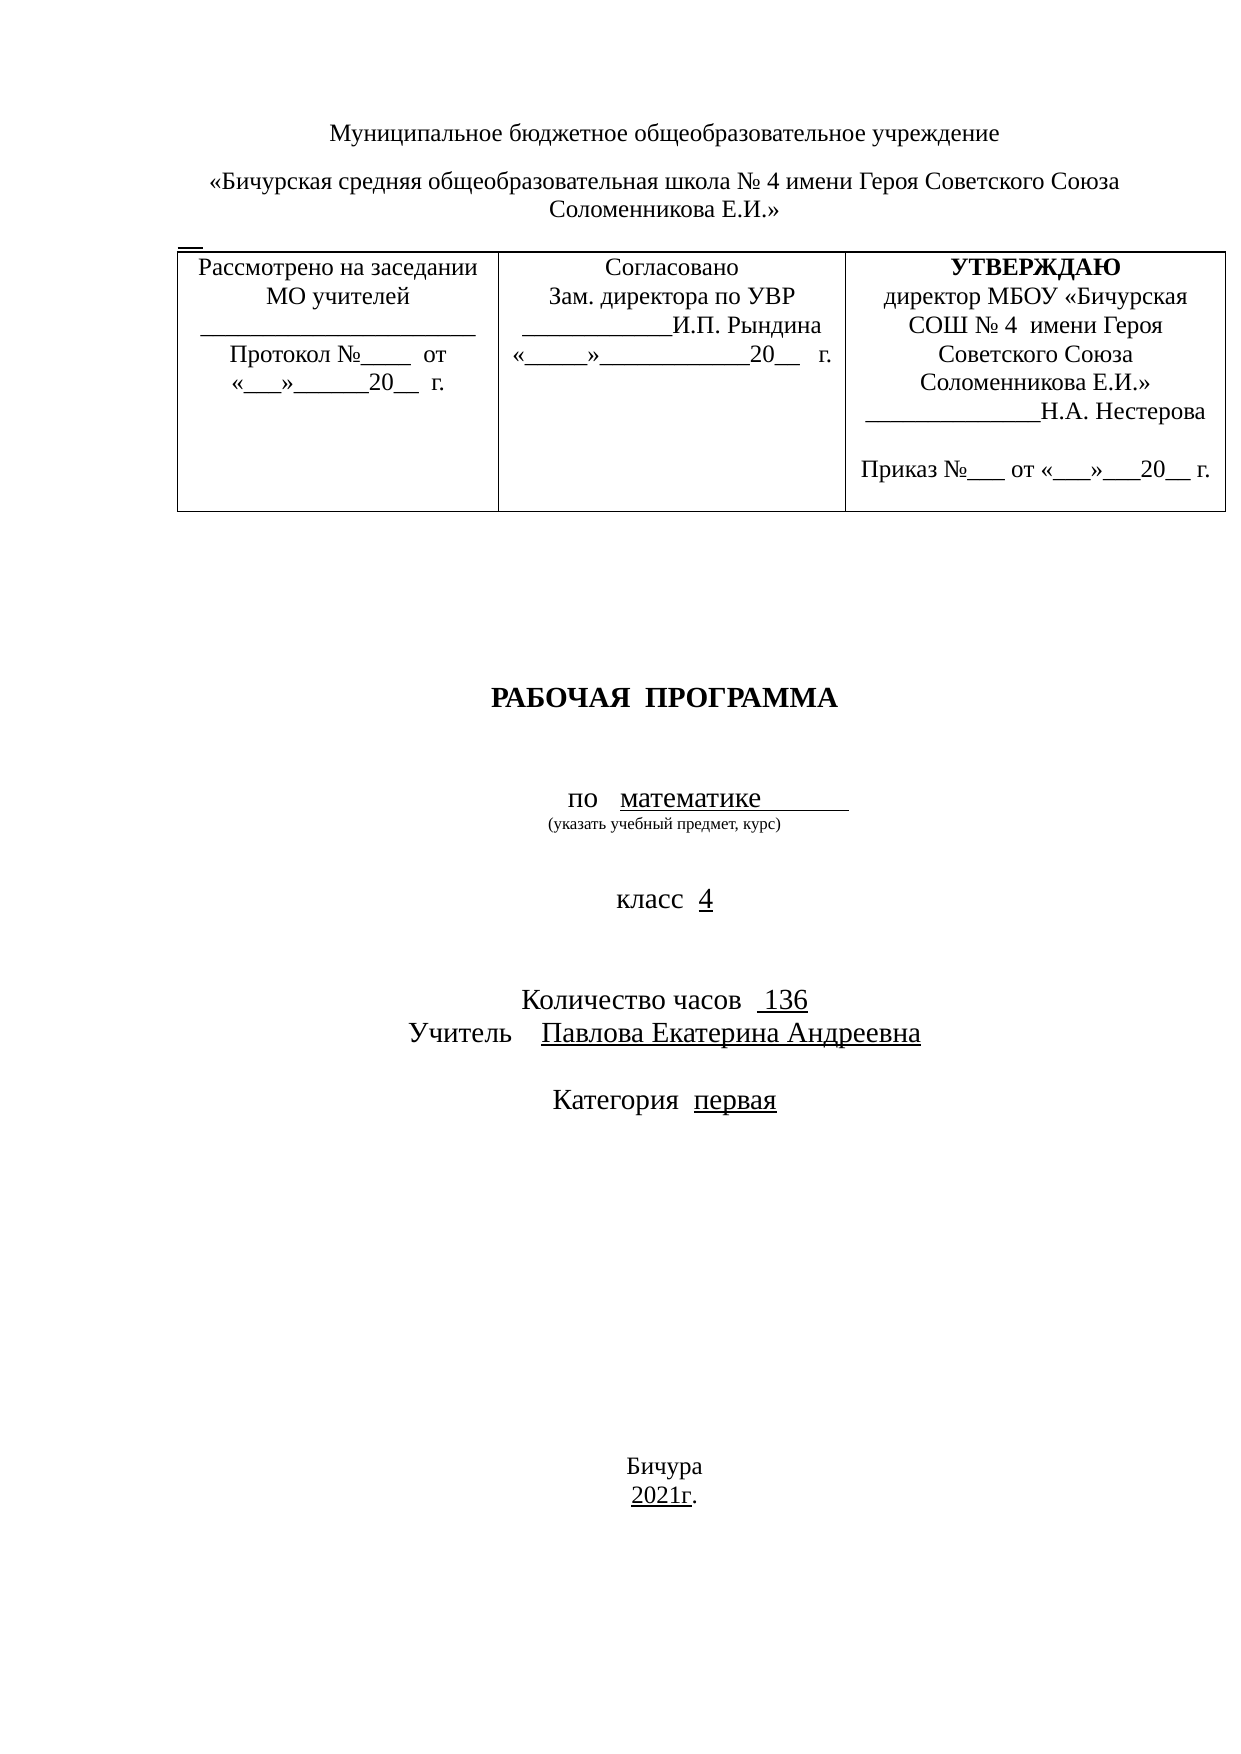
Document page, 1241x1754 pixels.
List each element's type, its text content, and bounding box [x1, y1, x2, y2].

text Категория первая [177, 1082, 1152, 1116]
table_header Рассмотрено на заседании МО учителей ______________________ Протокол №____ от «___»______20__ г. [178, 253, 498, 511]
table_header Согласовано Зам. директора по УВР ____________И.П. Рындина «_____»____________20__ г. [499, 253, 845, 511]
text класс 4 [177, 881, 1152, 915]
text по математике [177, 781, 1152, 814]
text Учитель Павлова Екатерина Андреевна [177, 1015, 1152, 1049]
text Количество часов 136 [177, 982, 1152, 1015]
text «Бичурская средняя общеобразовательная школа № 4 имени Героя Советского Союза Соломенникова Е.И.» [177, 166, 1152, 223]
text Муниципальное бюджетное общеобразовательное учреждение [177, 118, 1152, 147]
text РАБОЧАЯ ПРОГРАММА [177, 680, 1152, 713]
table_header УТВЕРЖДАЮ директор МБОУ «Бичурская СОШ № 4 имени Героя Советского Союза Соломенникова Е.И.» ______________Н.А. Нестерова Приказ №___ от «___»___20__ г. [846, 253, 1225, 511]
text 2021г. [177, 1480, 1152, 1509]
text Бичура [177, 1451, 1152, 1480]
text (указать учебный предмет, курс) [177, 814, 1152, 848]
